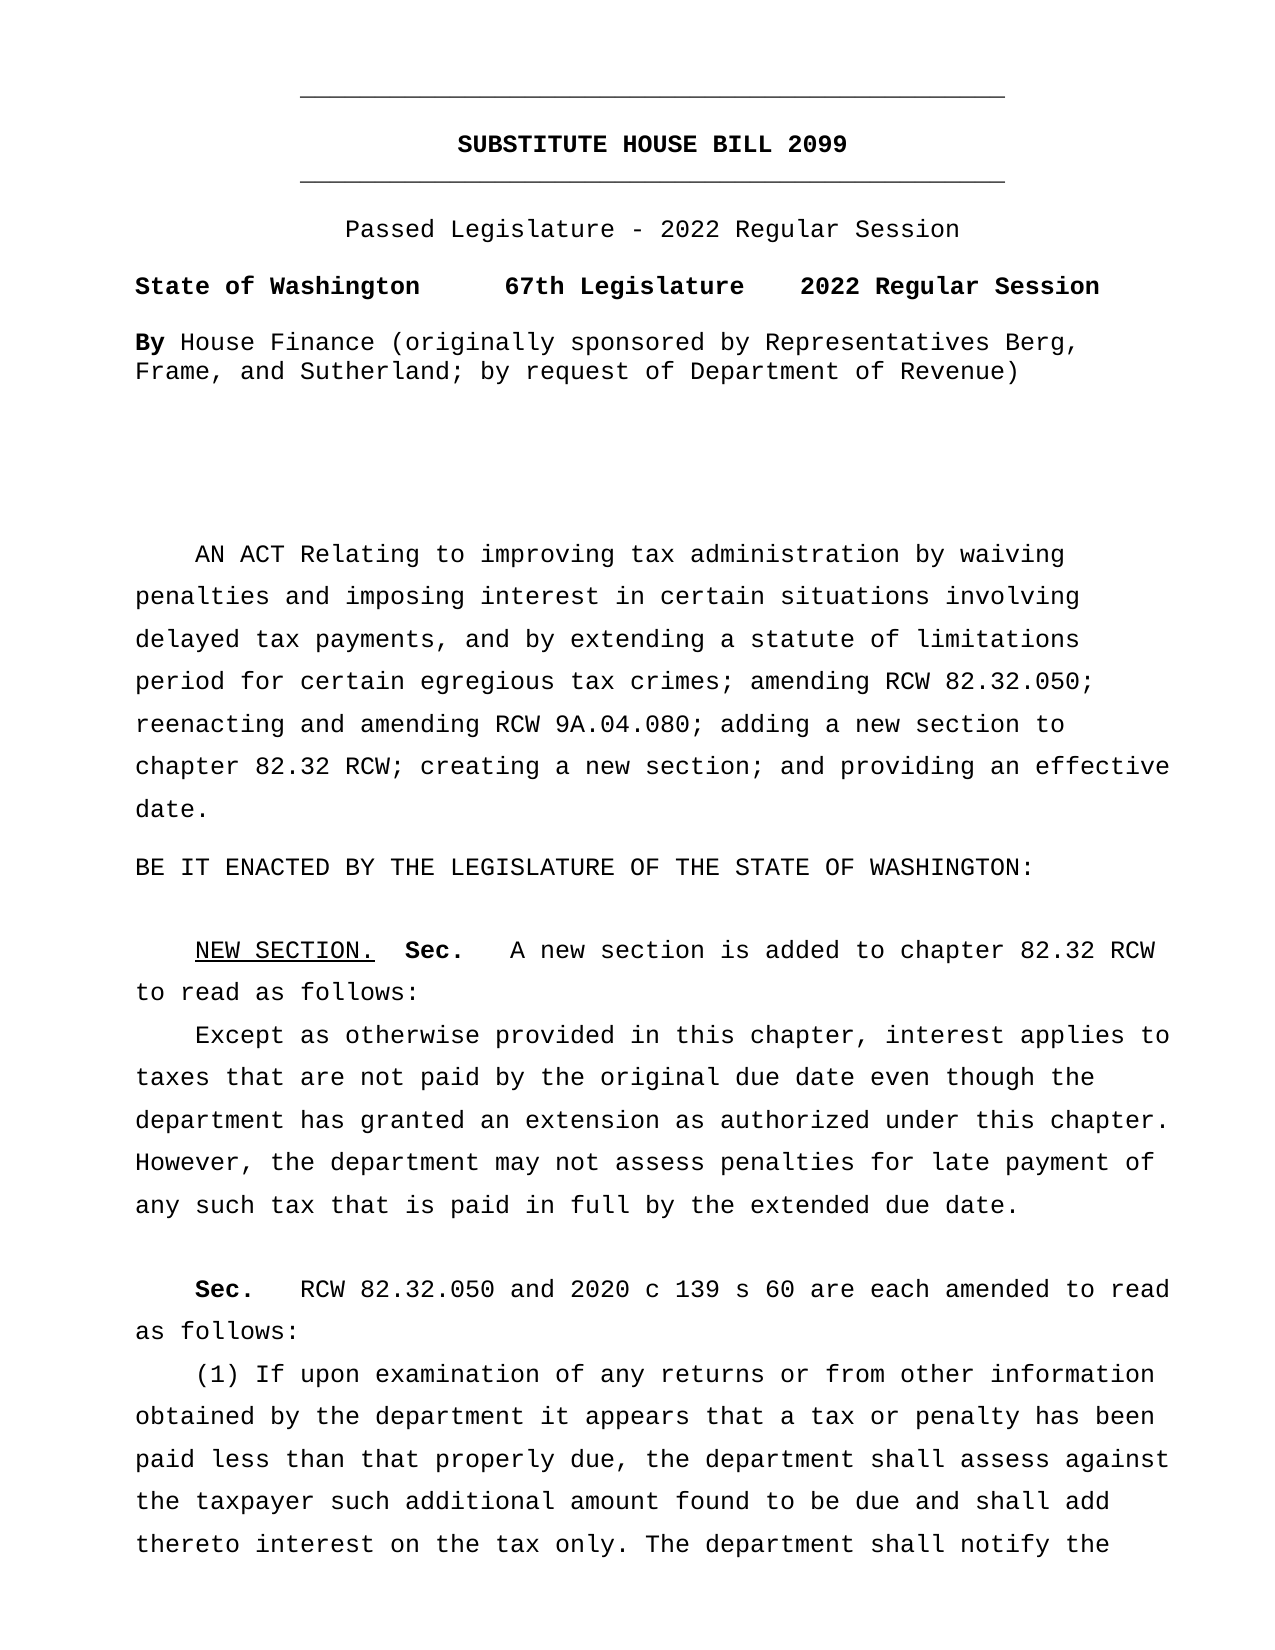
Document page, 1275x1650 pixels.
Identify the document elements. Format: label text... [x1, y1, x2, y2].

text SUBSTITUTE HOUSE BILL 2099 [135, 132, 1170, 160]
text _______________________________________________ [135, 160, 1170, 188]
text State of Washington 67th Legislature 2022 Regular Session [135, 273, 1170, 302]
text NEW SECTION. Sec. A new section is added to chapter 82.32 RCW to read as follows: [135, 924, 1170, 1009]
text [135, 1348, 1170, 1561]
text Sec. RCW 82.32.050 and 2020 c 139 s 60 are each amended to read as follows: [135, 1263, 1170, 1348]
text AN ACT Relating to improving tax administration by waiving penalties and imposing interest in certain situations involving delayed tax payments, and by extending a statute of limitations period for certain egregious tax crimes; amending RCW 82.32.050; reenacting and amending RCW 9A.04.080; adding a new section to chapter 82.32 RCW; creating a new section; and providing an effective date. [135, 528, 1170, 826]
text _______________________________________________ [135, 75, 1170, 103]
text Passed Legislature - 2022 Regular Session [135, 217, 1170, 245]
text Except as otherwise provided in this chapter, interest applies to taxes that are not paid by the original due date even though the department has granted an extension as authorized under this chapter. However, the department may not assess penalties for late payment of any such tax that is paid in full by the extended due date. [135, 1009, 1170, 1222]
text By House Finance (originally sponsored by Representatives Berg, Frame, and Sutherland; by request of Department of Revenue) [135, 330, 1170, 387]
text BE IT ENACTED BY THE LEGISLATURE OF THE STATE OF WASHINGTON: [135, 854, 1170, 882]
